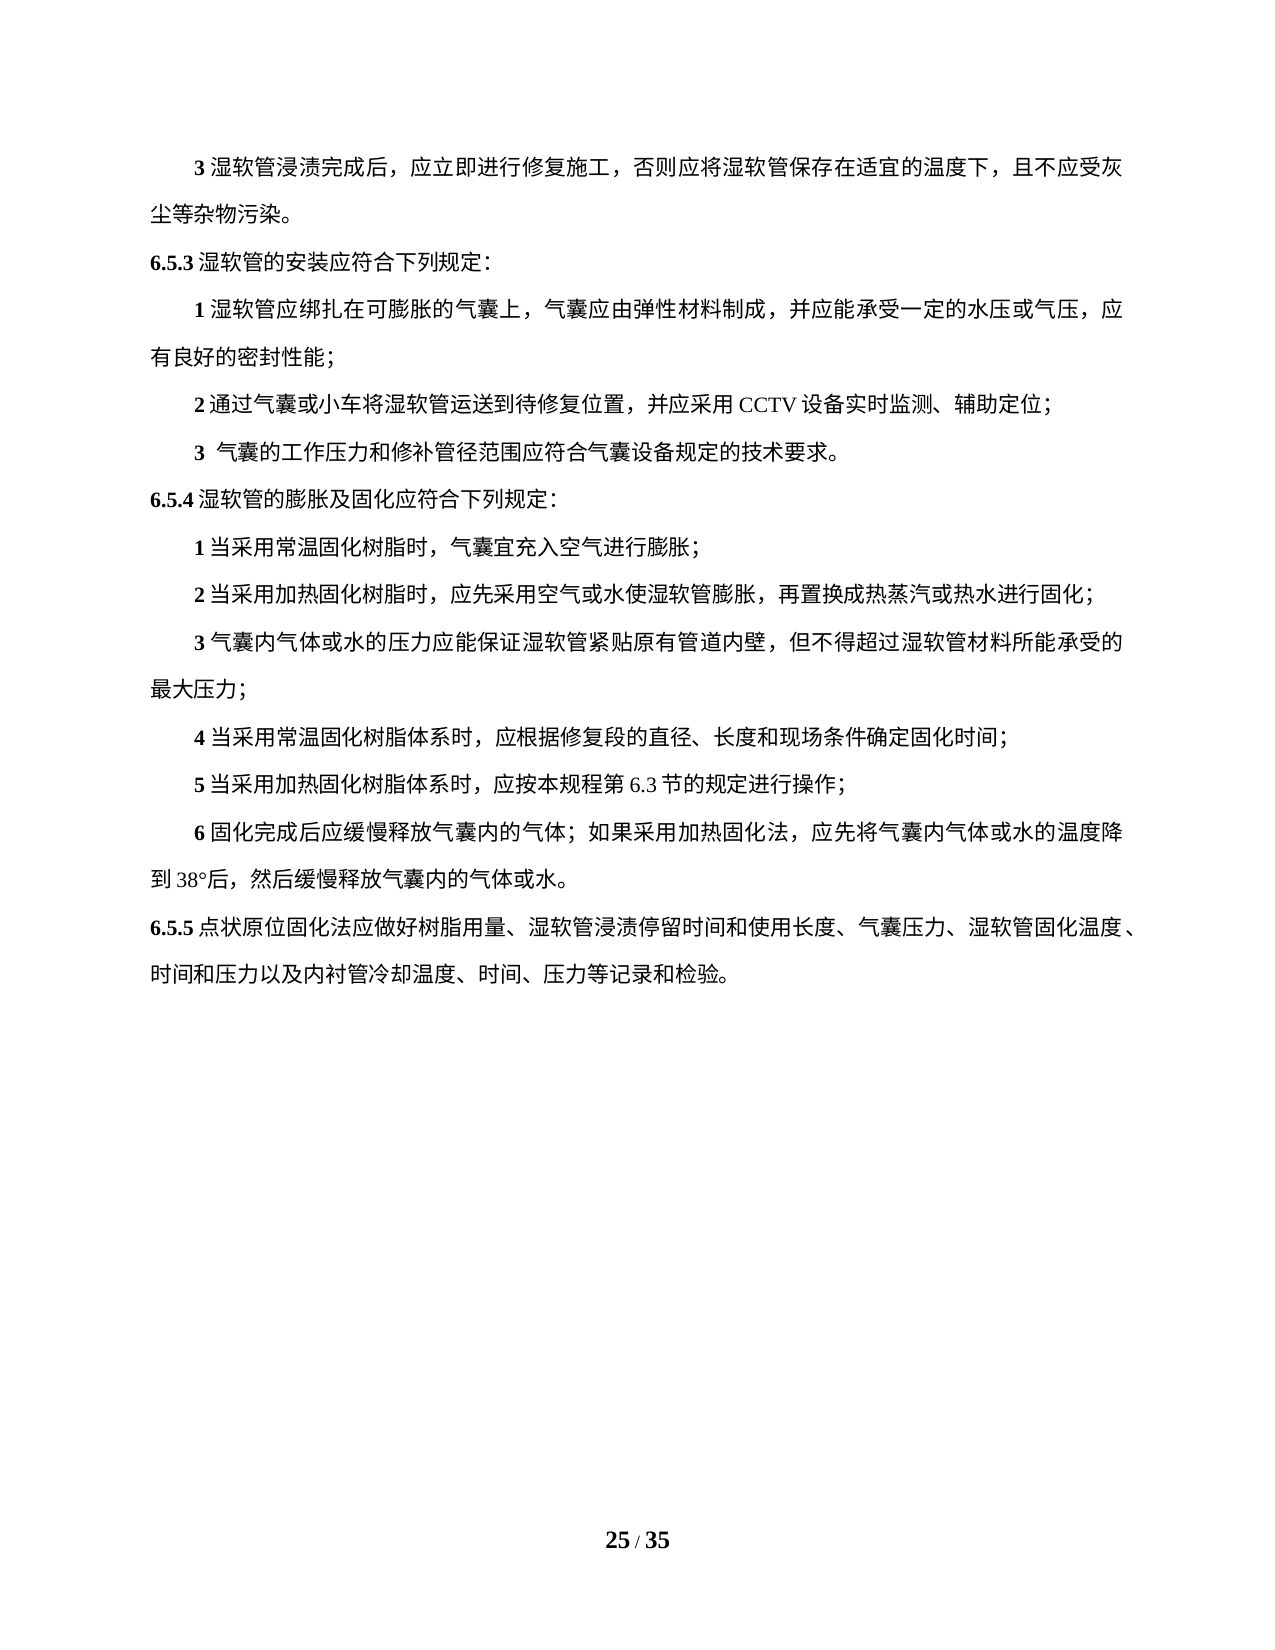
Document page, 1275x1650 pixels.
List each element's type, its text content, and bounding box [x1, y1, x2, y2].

text 1当采用常温固化树脂时，气囊宜充入空气进行膨胀； [150, 530, 1125, 562]
text 5当采用加热固化树脂体系时，应按本规程第6.3节的规定进行操作； [150, 767, 1125, 799]
text 6.5.5点状原位固化法应做好树脂用量、湿软管浸渍停留时间和使用长度、气囊压力、湿软管固化温度、时间和压力以及内衬管冷却温度、时间、压力等记录和检验。 [150, 910, 1125, 989]
text 3 气囊的工作压力和修补管径范围应符合气囊设备规定的技术要求。 [150, 435, 1125, 467]
text 6固化完成后应缓慢释放气囊内的气体；如果采用加热固化法，应先将气囊内气体或水的温度降到38°后，然后缓慢释放气囊内的气体或水。 [150, 815, 1125, 894]
text 2当采用加热固化树脂时，应先采用空气或水使湿软管膨胀，再置换成热蒸汽或热水进行固化； [150, 577, 1125, 609]
text 4 当采用常温固化树脂体系时，应根据修复段的直径、长度和现场条件确定固化时间； [150, 720, 1125, 752]
text 3气囊内气体或水的压力应能保证湿软管紧贴原有管道内壁，但不得超过湿软管材料所能承受的最大压力； [150, 625, 1125, 704]
text 3湿软管浸渍完成后，应立即进行修复施工，否则应将湿软管保存在适宜的温度下，且不应受灰尘等杂物污染。 [150, 150, 1125, 229]
text 6.5.3湿软管的安装应符合下列规定： [150, 245, 1125, 277]
text 6.5.4湿软管的膨胀及固化应符合下列规定： [150, 482, 1125, 514]
text 1湿软管应绑扎在可膨胀的气囊上，气囊应由弹性材料制成，并应能承受一定的水压或气压，应有良好的密封性能； [150, 292, 1125, 372]
text 2通过气囊或小车将湿软管运送到待修复位置，并应采用CCTV设备实时监测、辅助定位； [150, 387, 1125, 419]
